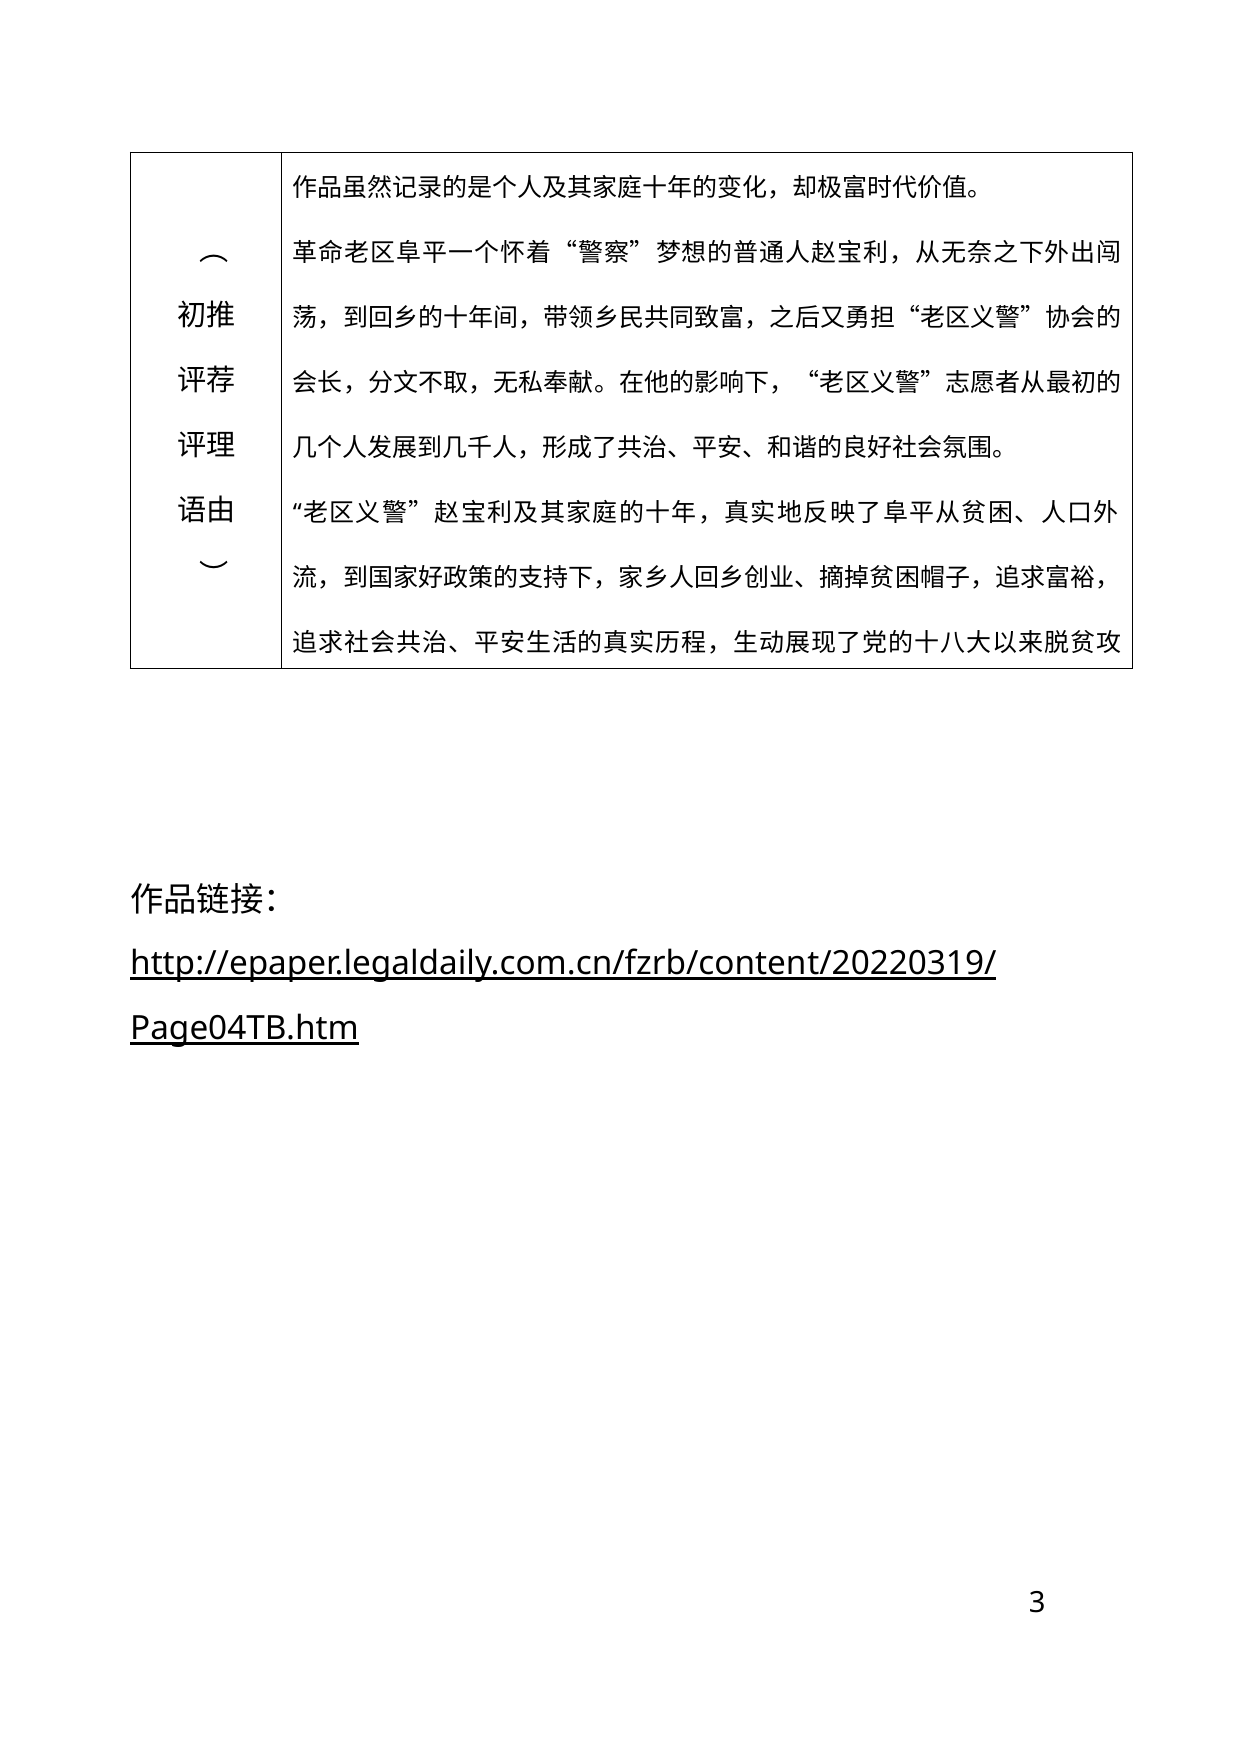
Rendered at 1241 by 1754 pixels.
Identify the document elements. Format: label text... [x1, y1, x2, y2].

text http://epaper.legaldaily.com.cn/fzrb/content/20220319/Page04TB.htm [130, 929, 1110, 1059]
table_cell 作品虽然记录的是个人及其家庭十年的变化，却极富时代价值。 革命老区阜平一个怀着“警察”梦想的普通人赵宝利，从无奈之下外出闯荡，到回乡的十年间，带领乡民共同致富，之后又勇担“老区义警”协会的会长，分文不取，无私奉献。在他的影响下，“老区义警”志愿者从最初的几个人发展到几千人，形成了共治、平安、和谐的良好社会氛围。 “老区义警”赵宝利及其家庭的十年，真实地反映了阜平从贫困、人口外流，到国家好政策的支持下，家乡人回乡创业、摘掉贫困帽子，追求富裕，追求社会共治、平安生活的真实历程，生动展现了党的十八大以来脱贫攻坚、法治建设的巨大成就。 签名：（盖单位公章） 2023年4月20日 [282, 153, 1132, 668]
text 作品链接： [130, 864, 1110, 929]
table_cell ︵ 初推 评荐 评理 语由 ︶ [131, 153, 281, 668]
